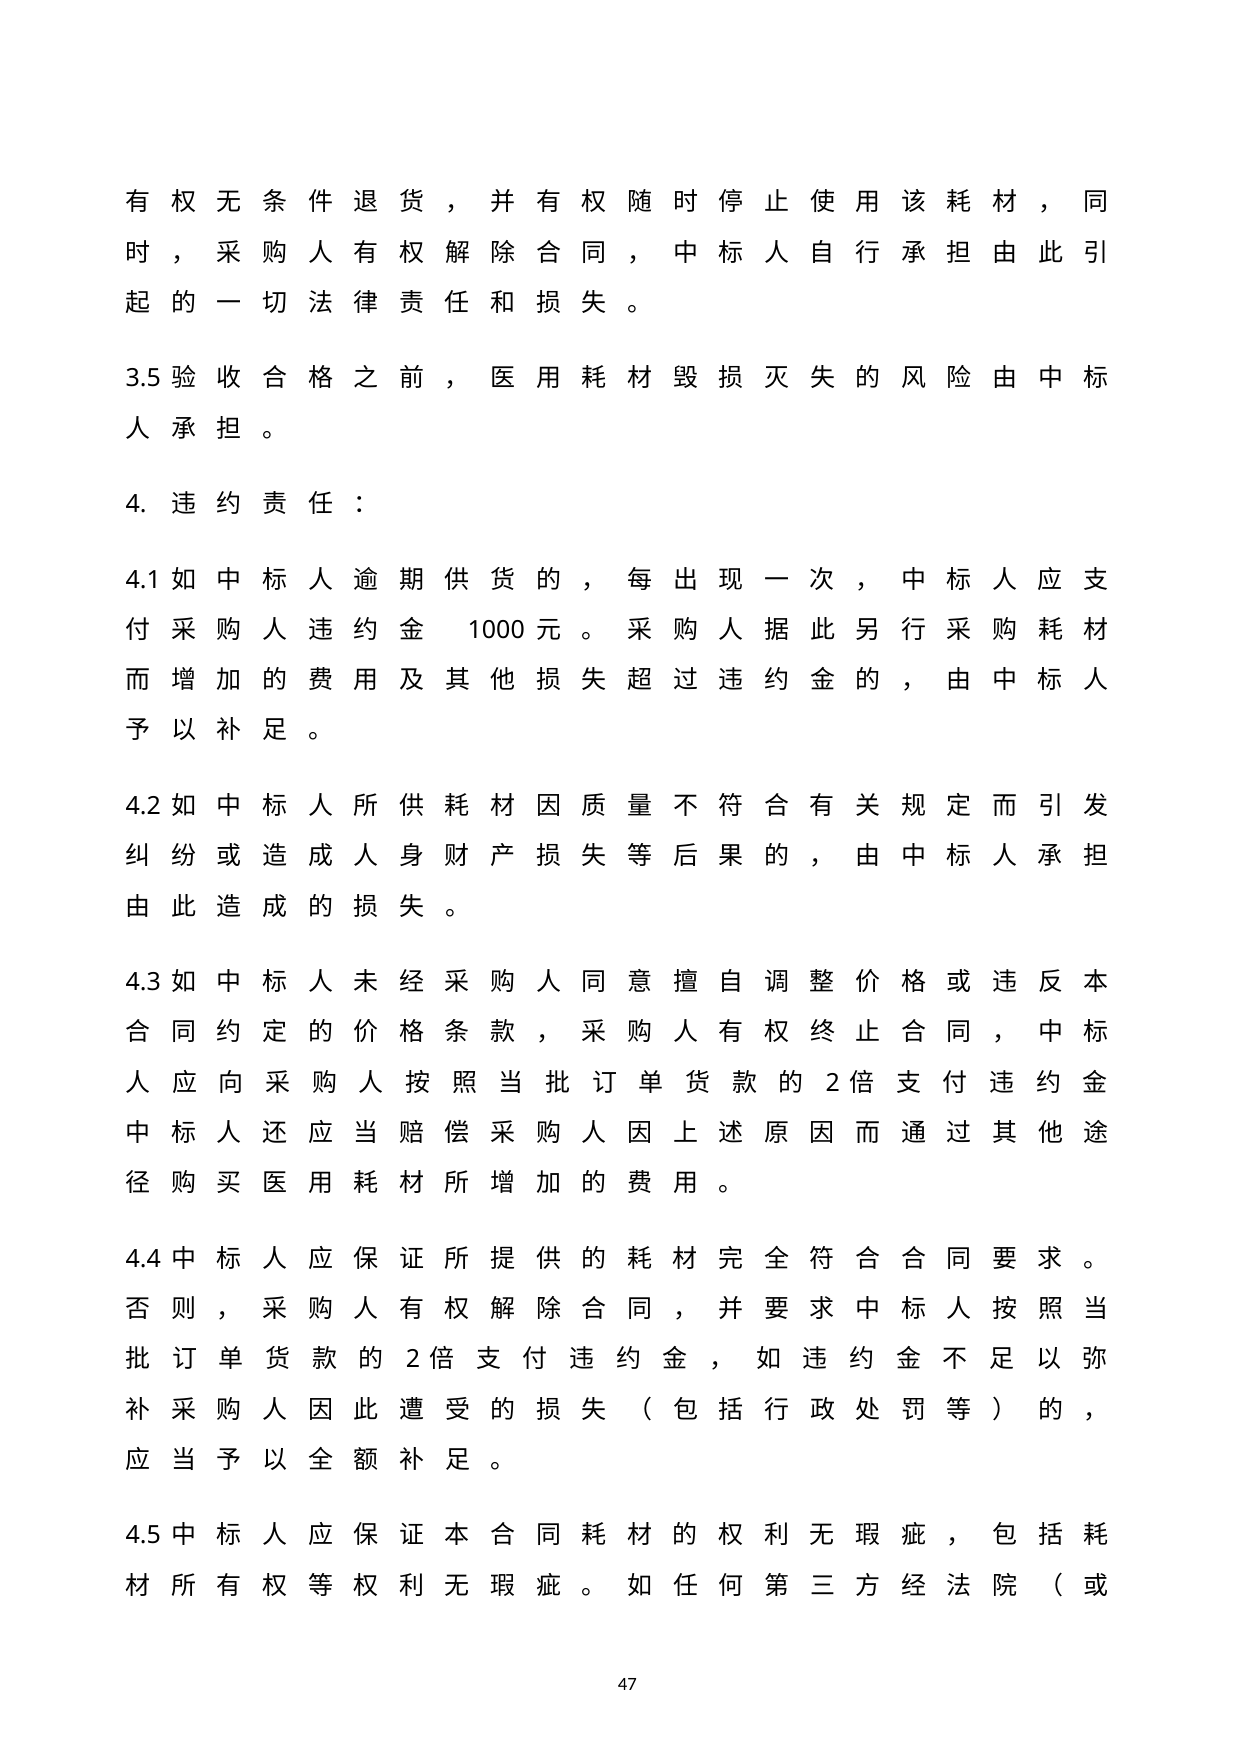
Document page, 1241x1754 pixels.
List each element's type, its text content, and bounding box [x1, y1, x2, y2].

text 4. 违约责任： [125, 477, 1129, 527]
text 4.2 如中标人所供耗材因质量不符合有关规定而引发纠纷或造成人身财产损失等后果的，由中标人承担由此造成的损失。 [125, 778, 1129, 929]
text 4.3 如中标人未经采购人同意擅自调整价格或违反本合同约定的价格条款，采购人有权终止合同，中标人应向采购人按照当批订单货款的2倍支付违约金，中标人还应当赔偿采购人因上述原因而通过其他途径购买医用耗材所增加的费用。 [125, 954, 1129, 1206]
text 4.4 中标人应保证所提供的耗材完全符合合同要求。否则，采购人有权解除合同，并要求中标人按照当批订单货款的2倍支付违约金，如违约金不足以弥补采购人因此遭受的损失（包括行政处罚等）的，应当予以全额补足。 [125, 1231, 1129, 1483]
text 3.5 验收合格之前，医用耗材毁损灭失的风险由中标人承担。 [125, 351, 1129, 452]
text 4.1 如中标人逾期供货的，每出现一次，中标人应支付采购人违约金 1000元。采购人据此另行采购耗材而增加的费用及其他损失超过违约金的，由中标人予以补足。 [125, 552, 1129, 753]
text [125, 1508, 1129, 1608]
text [125, 175, 1129, 326]
